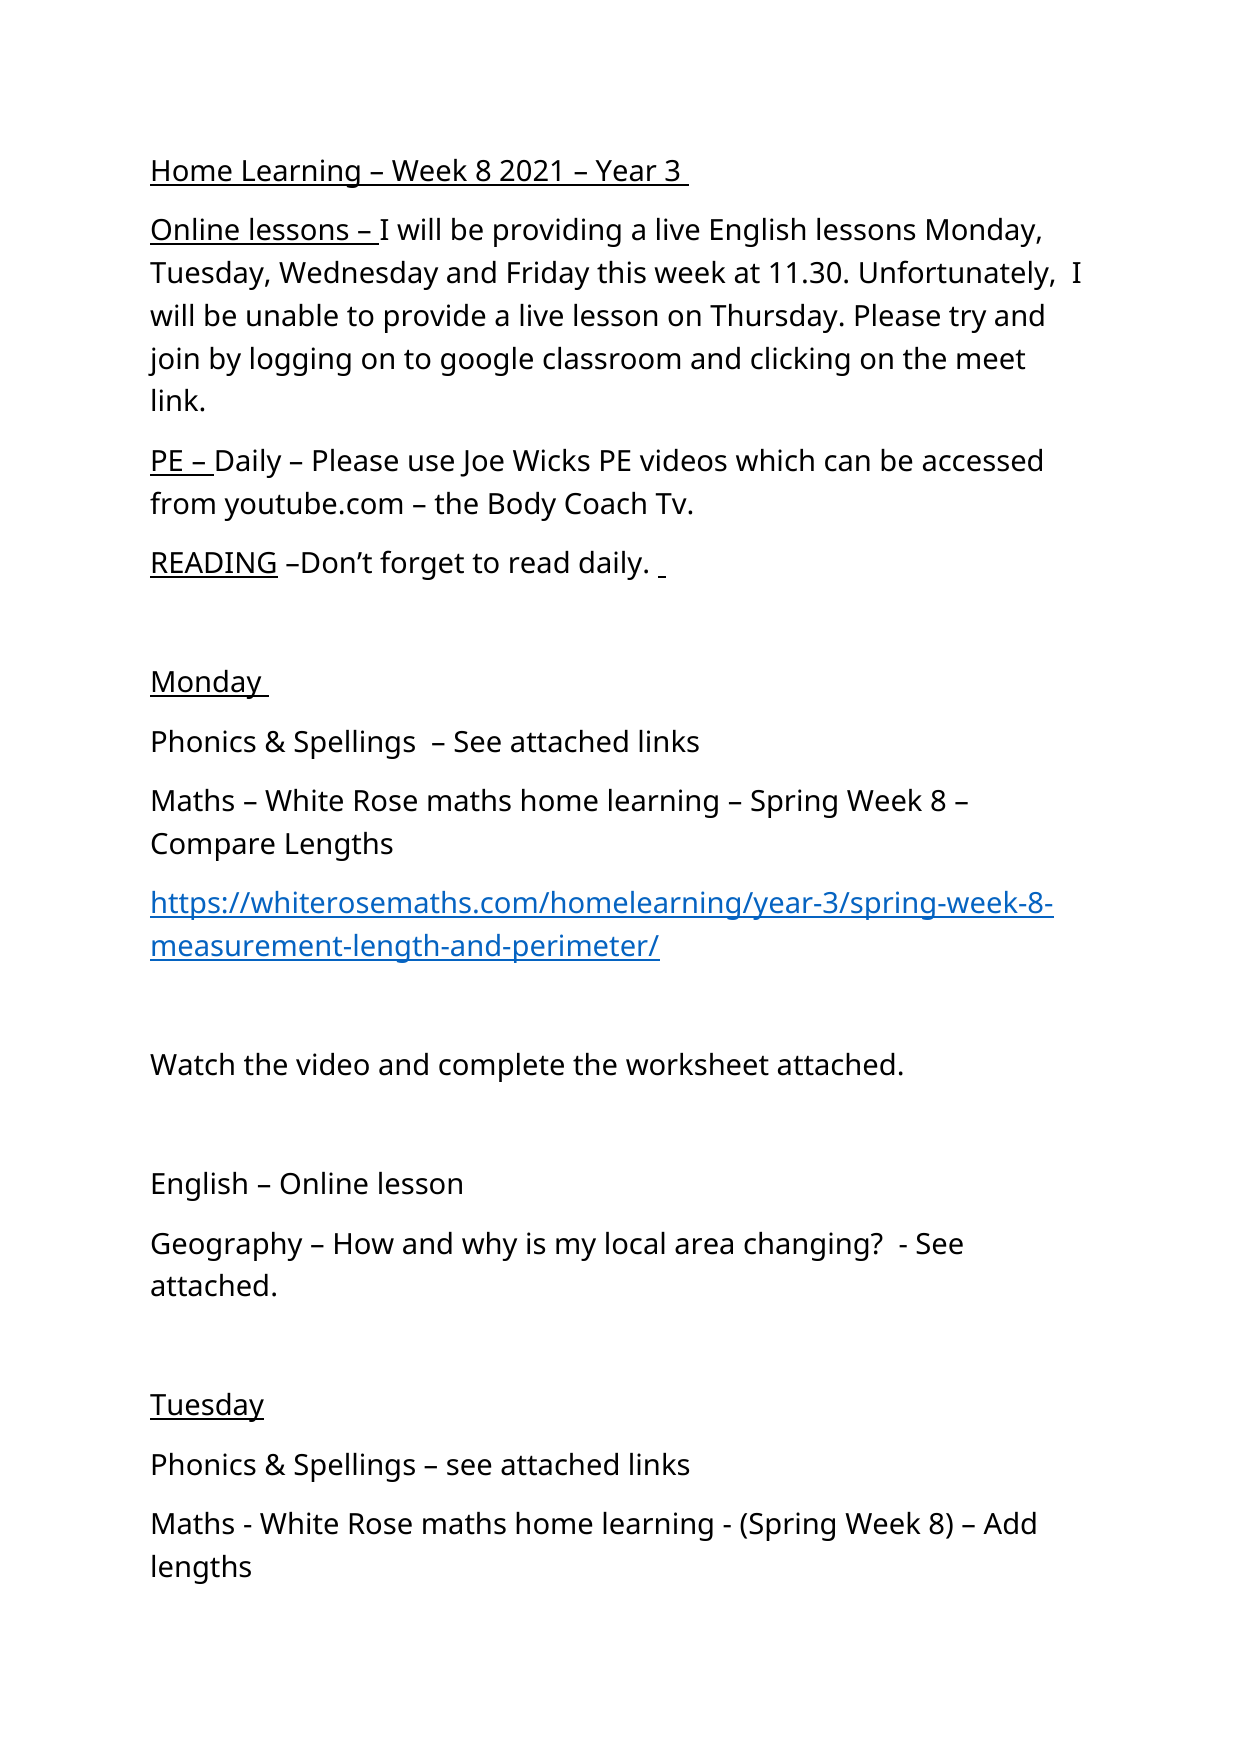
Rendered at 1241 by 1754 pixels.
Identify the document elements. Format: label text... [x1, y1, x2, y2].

text Maths – White Rose maths home learning – Spring Week 8 – Compare Lengths [150, 780, 1090, 863]
text Phonics & Spellings – see attached links [150, 1444, 1090, 1484]
text Online lessons – I will be providing a live English lessons Monday, Tuesday, Wednesday and Friday this week at 11.30. Unfortunately, I will be unable to provide a live lesson on Thursday. Please try and join by logging on to google classroom and clicking on the meet link. [150, 209, 1090, 420]
text Geography – How and why is my local area changing? - See attached. [150, 1223, 1090, 1305]
text PE – Daily – Please use Joe Wicks PE videos which can be accessed from youtube.com – the Body Coach Tv. [150, 440, 1090, 523]
text Tuesday [150, 1385, 1090, 1424]
text READING –Don’t forget to read daily. [150, 542, 1090, 582]
text Maths - White Rose maths home learning - (Spring Week 8) – Add lengths [150, 1504, 1090, 1586]
text Phonics & Spellings – See attached links [150, 721, 1090, 761]
text Monday [150, 661, 1090, 701]
text Home Learning – Week 8 2021 – Year 3 [150, 150, 1090, 190]
text https://whiterosemaths.com/homelearning/year-3/spring-week-8-measurement-length-and-perimeter/ [150, 883, 1090, 965]
text English – Online lesson [150, 1163, 1090, 1203]
text Watch the video and complete the worksheet attached. [150, 1044, 1090, 1084]
